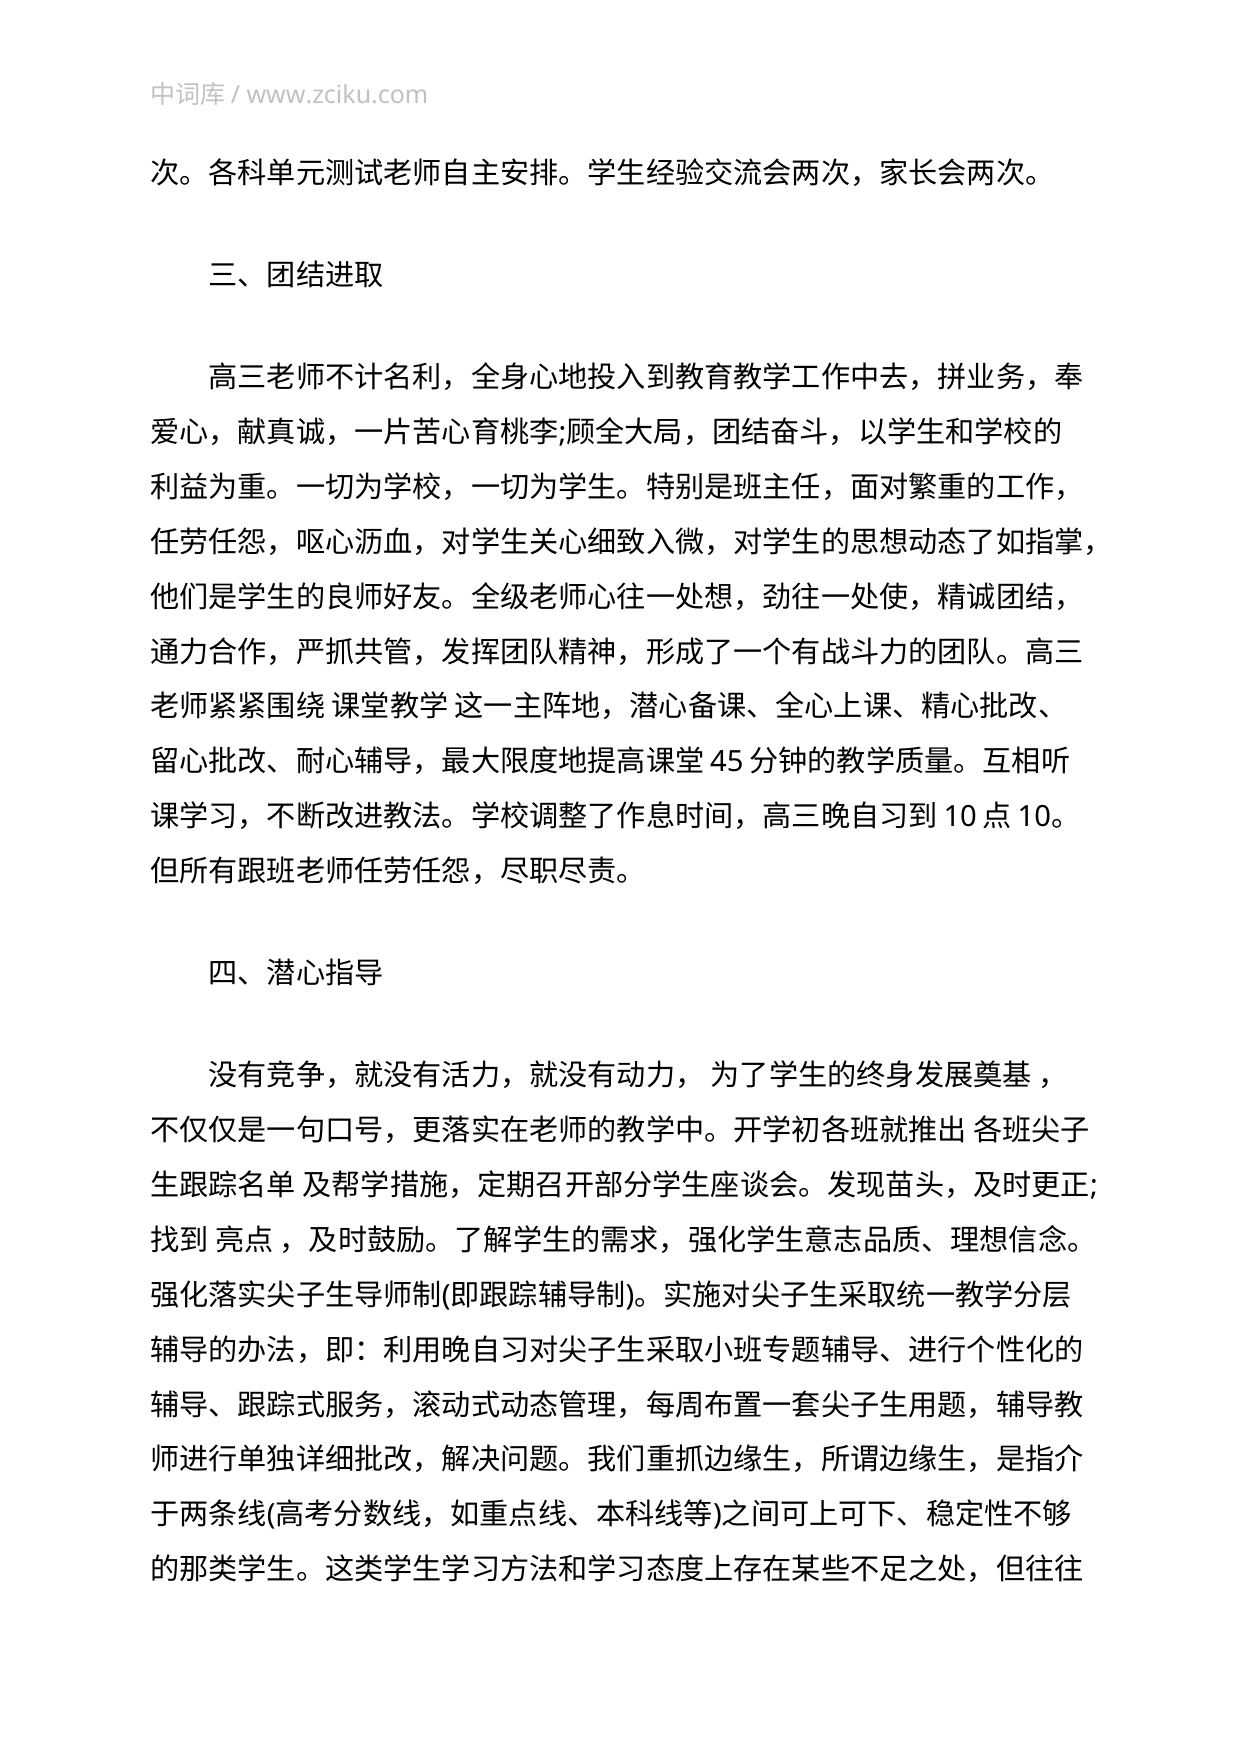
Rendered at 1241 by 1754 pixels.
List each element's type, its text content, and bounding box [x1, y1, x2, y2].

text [150, 150, 1090, 192]
text 四、潜心指导 [150, 950, 1090, 992]
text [150, 1051, 1090, 1588]
text 三、团结进取 [150, 252, 1090, 294]
text 高三老师不计名利，全身心地投入到教育教学工作中去，拼业务，奉爱心，献真诚，一片苦心育桃李;顾全大局，团结奋斗，以学生和学校的利益为重。一切为学校，一切为学生。特别是班主任，面对繁重的工作，任劳任怨，呕心沥血，对学生关心细致入微，对学生的思想动态了如指掌，他们是学生的良师好友。全级老师心往一处想，劲往一处使，精诚团结，通力合作，严抓共管，发挥团队精神，形成了一个有战斗力的团队。高三老师紧紧围绕 课堂教学 这一主阵地，潜心备课、全心上课、精心批改、留心批改、耐心辅导，最大限度地提高课堂45分钟的教学质量。互相听课学习，不断改进教法。学校调整了作息时间，高三晚自习到10点10。但所有跟班老师任劳任怨，尽职尽责。 [150, 353, 1090, 890]
